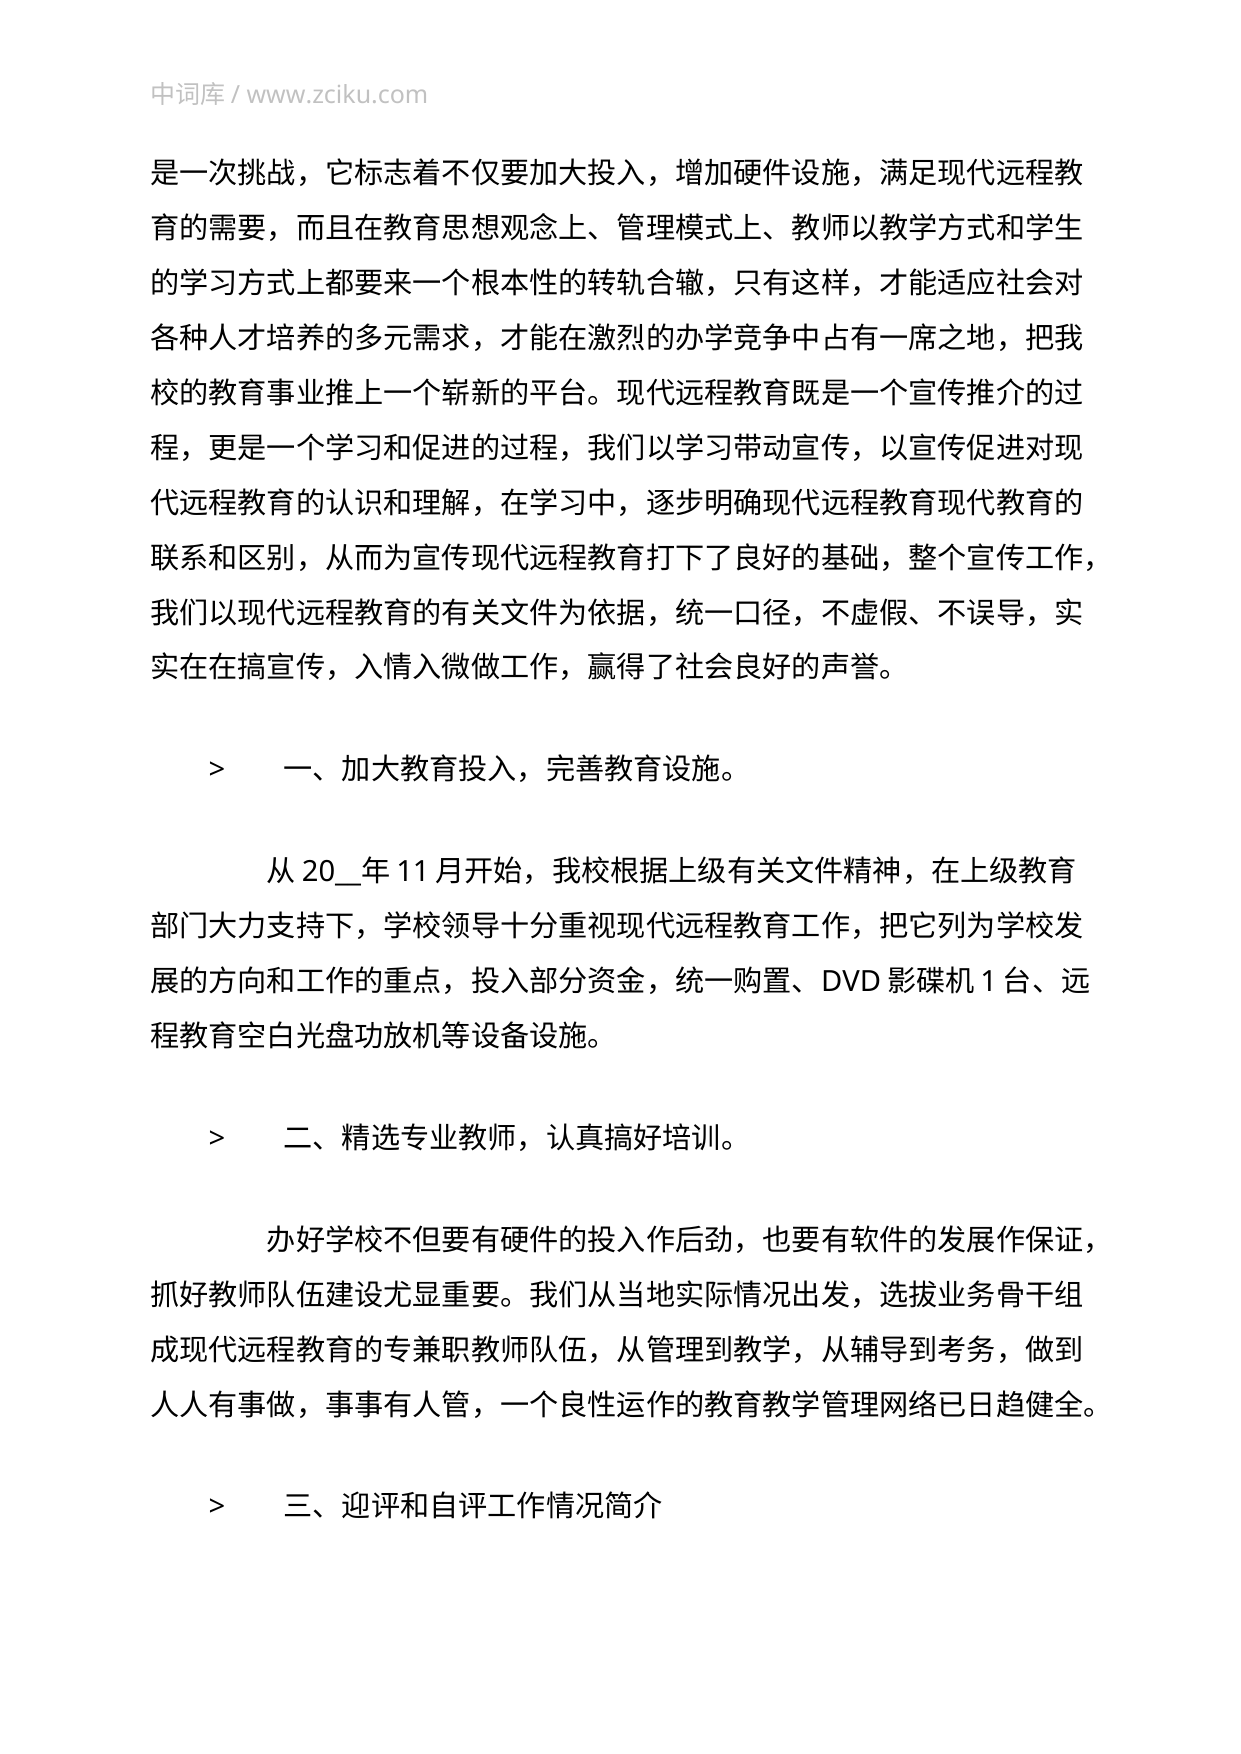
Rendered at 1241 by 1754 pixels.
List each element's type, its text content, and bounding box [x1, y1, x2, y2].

text 从20__年11月开始，我校根据上级有关文件精神，在上级教育部门大力支持下，学校领导十分重视现代远程教育工作，把它列为学校发展的方向和工作的重点，投入部分资金，统一购置、DVD影碟机1台、远程教育空白光盘功放机等设备设施。 [150, 848, 1090, 1055]
text > 三、迎评和自评工作情况简介 [150, 1483, 1090, 1525]
text > 二、精选专业教师，认真搞好培训。 [150, 1114, 1090, 1157]
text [150, 150, 1090, 686]
text > 一、加大教育投入，完善教育设施。 [150, 746, 1090, 788]
text 办好学校不但要有硬件的投入作后劲，也要有软件的发展作保证，抓好教师队伍建设尤显重要。我们从当地实际情况出发，选拔业务骨干组成现代远程教育的专兼职教师队伍，从管理到教学，从辅导到考务，做到人人有事做，事事有人管，一个良性运作的教育教学管理网络已日趋健全。 [150, 1216, 1090, 1423]
